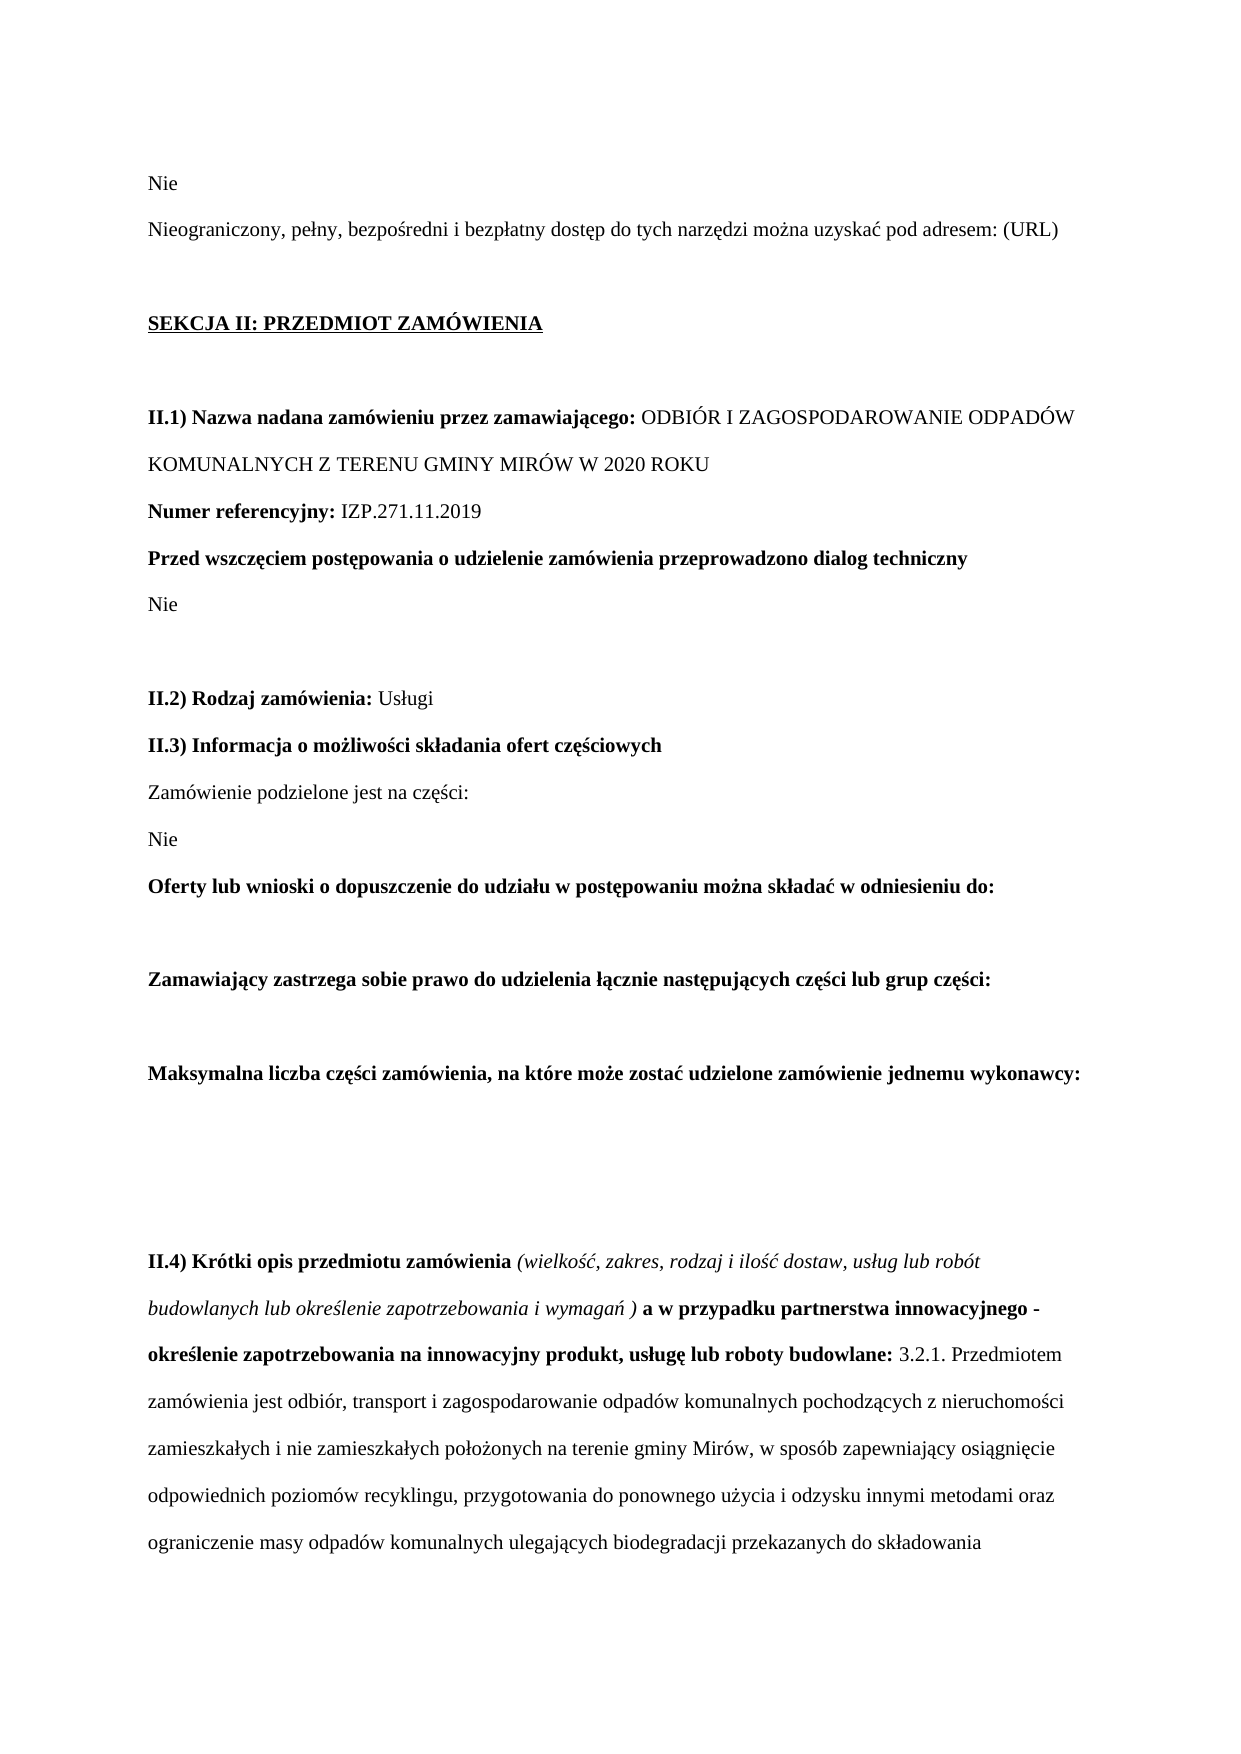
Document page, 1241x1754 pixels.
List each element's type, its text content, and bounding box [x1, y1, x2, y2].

text Nie Oferty lub wnioski o dopuszczenie do udziału w postępowaniu można składać w odniesieniu do: [148, 804, 1093, 944]
text II.1) Nazwa nadana zamówieniu przez zamawiającego: ODBIÓR I ZAGOSPODAROWANIE ODPADÓW KOMUNALNYCH Z TERENU GMINY MIRÓW W 2020 ROKU Numer referencyjny: IZP.271.11.2019 Przed wszczęciem postępowania o udzielenie zamówienia przeprowadzono dialog techniczny [148, 335, 1093, 569]
text Nie [148, 569, 1093, 616]
text Nie Nieograniczony, pełny, bezpośredni i bezpłatny dostęp do tych narzędzi można uzyskać pod adresem: (URL) [148, 148, 1093, 288]
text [148, 944, 1093, 1601]
text II.2) Rodzaj zamówienia: Usługi II.3) Informacja o możliwości składania ofert częściowych Zamówienie podzielone jest na części: [148, 616, 1093, 804]
text SEKCJA II: PRZEDMIOT ZAMÓWIENIA [148, 288, 1093, 335]
